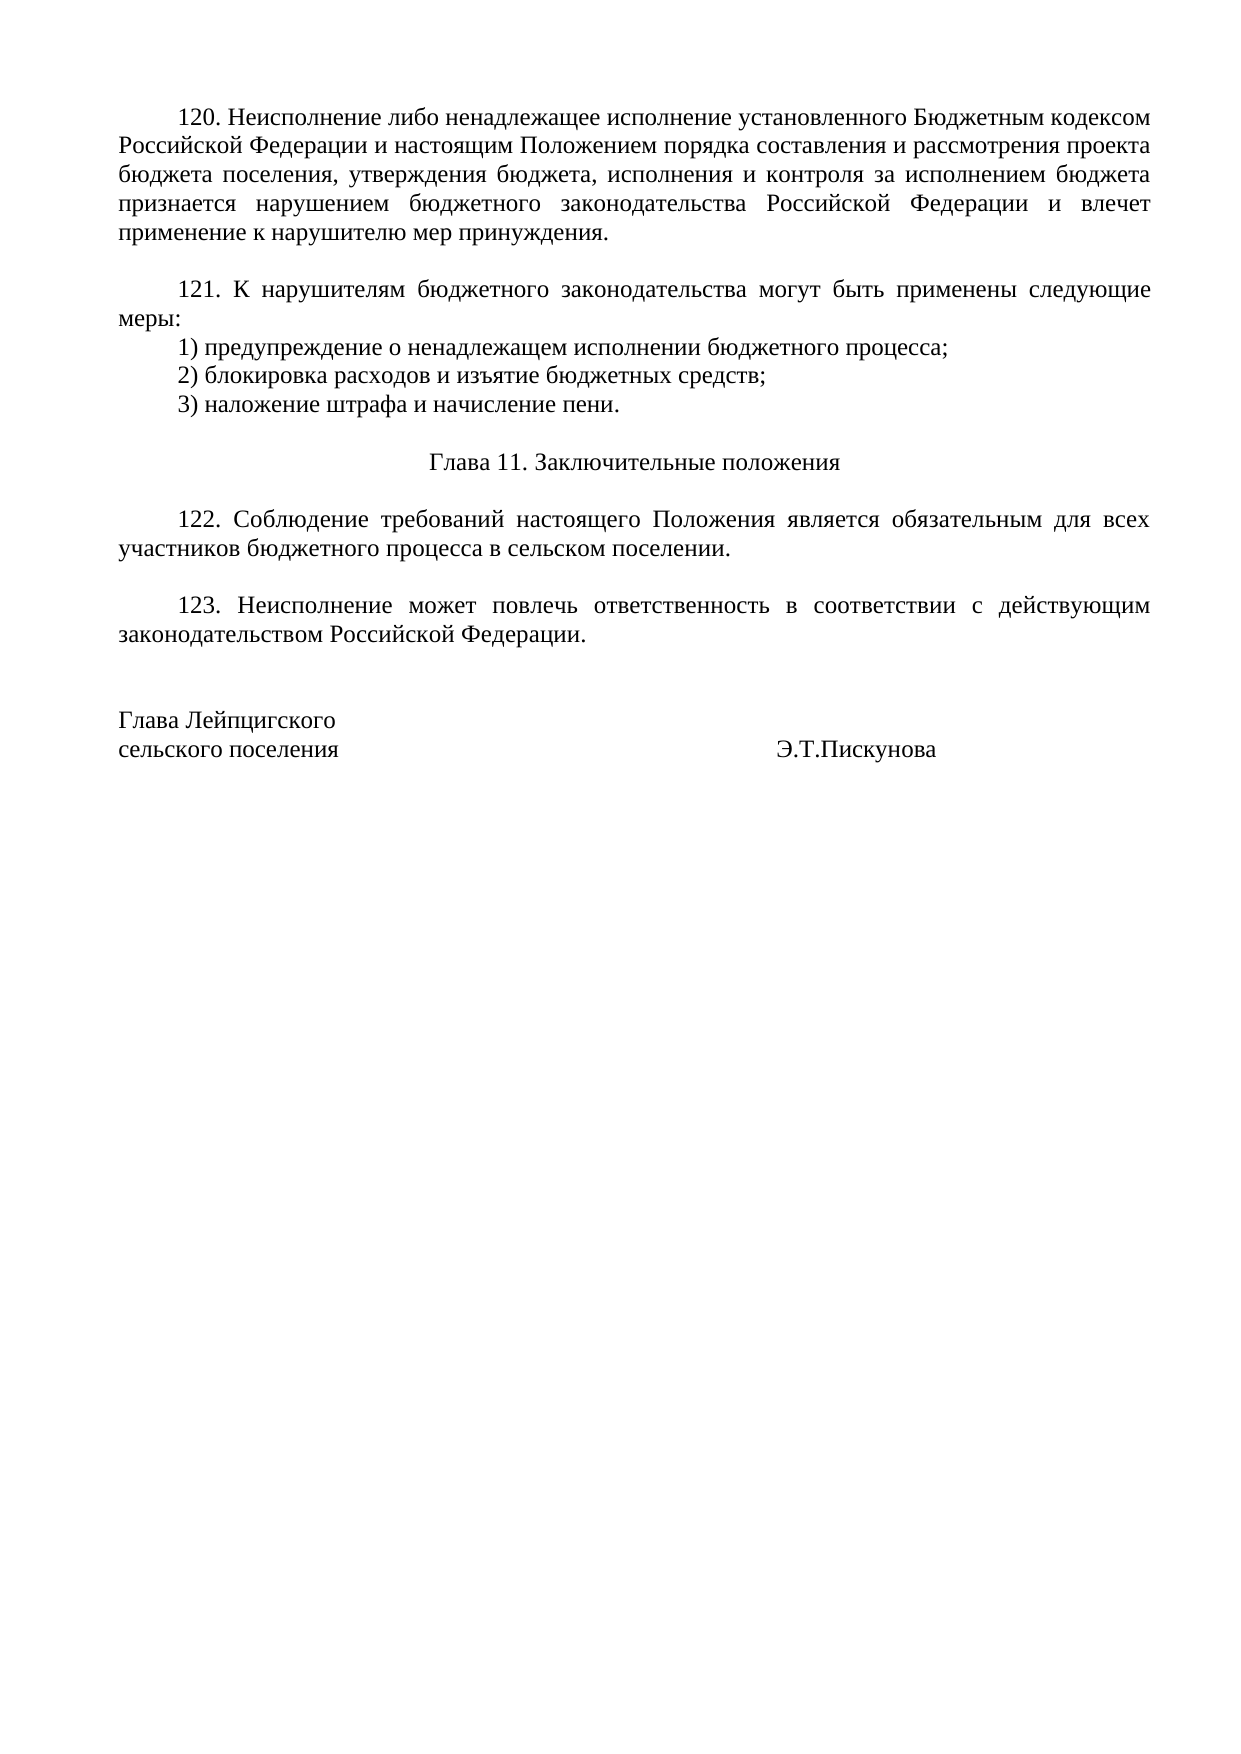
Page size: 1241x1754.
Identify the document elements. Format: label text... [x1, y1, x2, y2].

text сельского поселения Э.Т.Пискунова [118, 734, 1152, 763]
text 123. Неисполнение может повлечь ответственность в соответствии с действующим законодательством Российской Федерации. [118, 591, 1152, 648]
text 121. К нарушителям бюджетного законодательства могут быть применены следующие меры: [118, 274, 1152, 332]
text Глава 11. Заключительные положения [118, 447, 1152, 476]
text 1) предупреждение о ненадлежащем исполнении бюджетного процесса; [118, 332, 1152, 361]
text 120. Неисполнение либо ненадлежащее исполнение установленного Бюджетным кодексом Российской Федерации и настоящим Положением порядка составления и рассмотрения проекта бюджета поселения, утверждения бюджета, исполнения и контроля за исполнением бюджета признается нарушением бюджетного законодательства Российской Федерации и влечет применение к нарушителю мер принуждения. [118, 102, 1152, 246]
text 122. Соблюдение требований настоящего Положения является обязательным для всех участников бюджетного процесса в сельском поселении. [118, 504, 1152, 562]
text 3) наложение штрафа и начисление пени. [118, 389, 1152, 418]
text 2) блокировка расходов и изъятие бюджетных средств; [118, 361, 1152, 389]
text Глава Лейпцигского [118, 706, 1152, 734]
